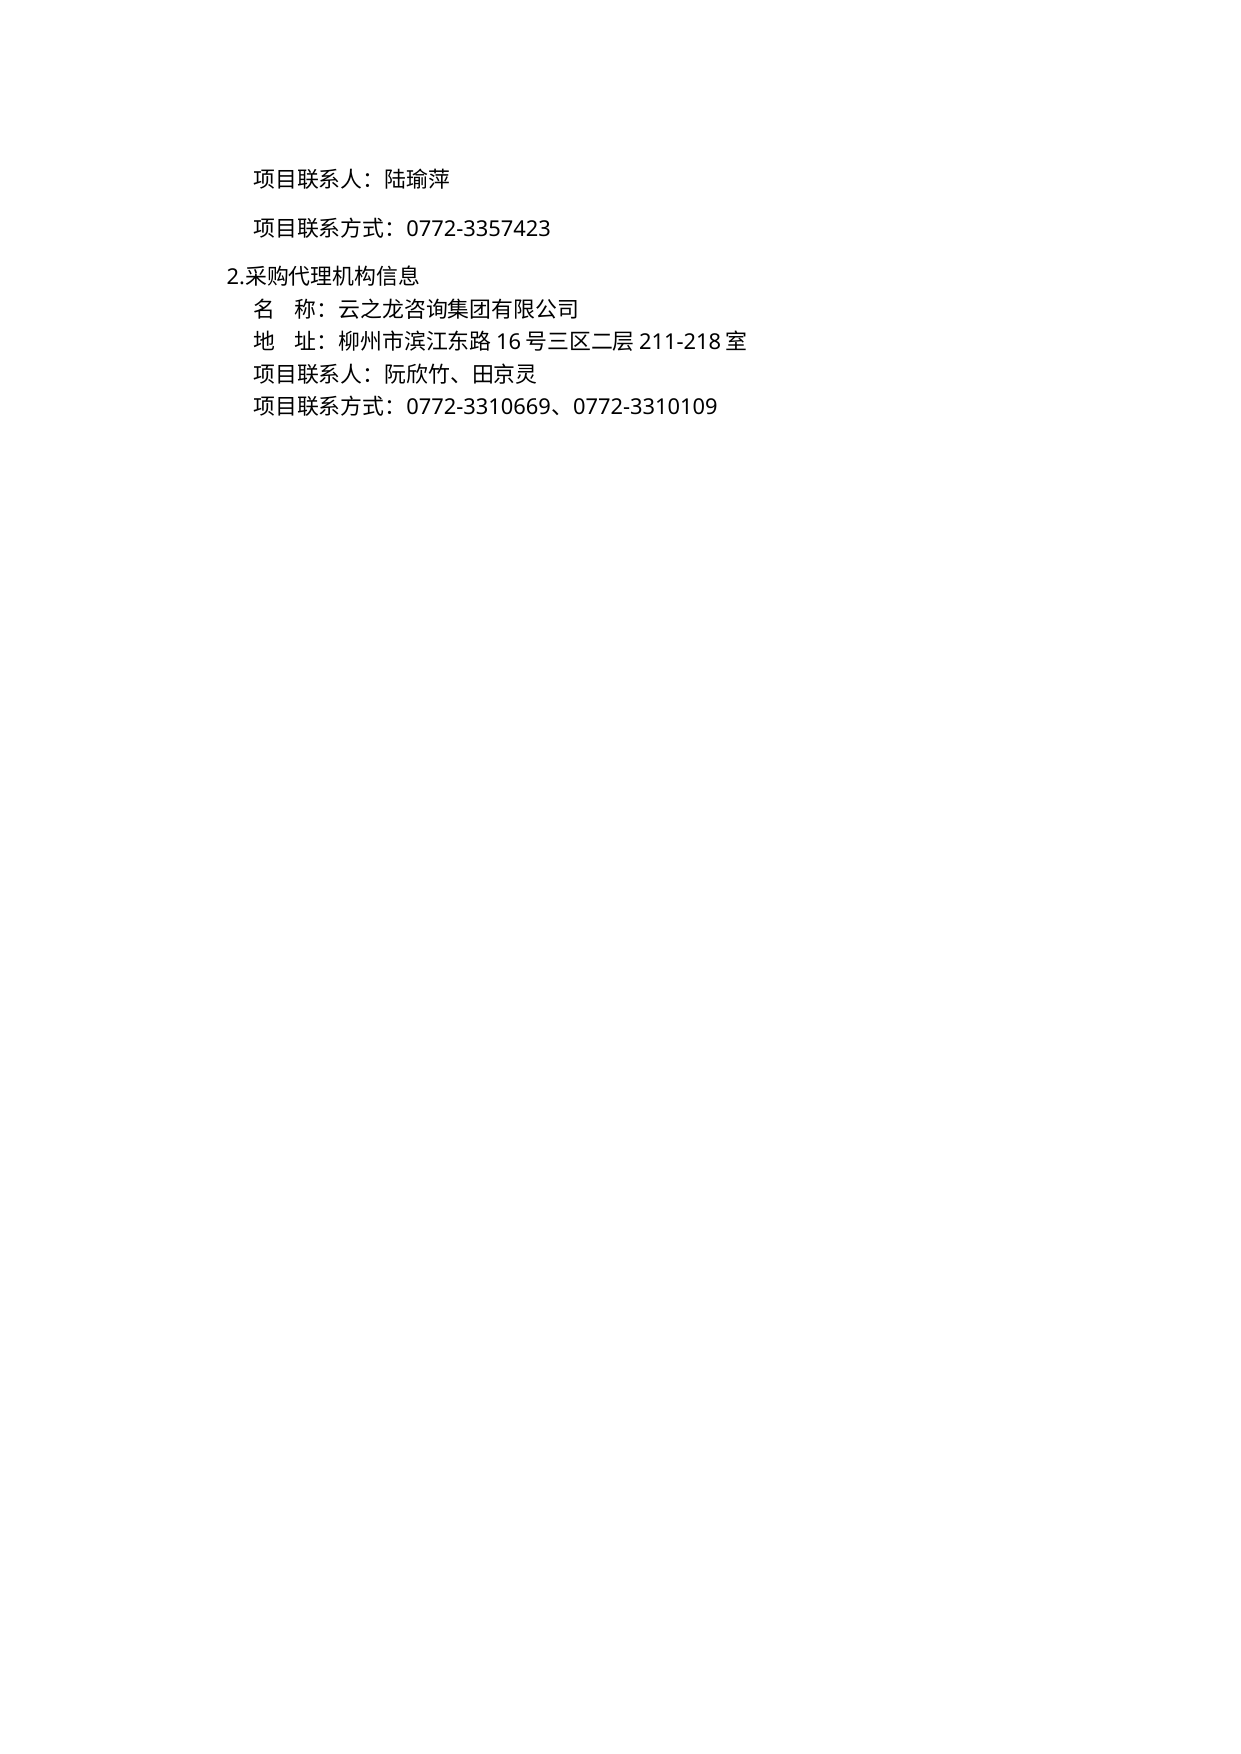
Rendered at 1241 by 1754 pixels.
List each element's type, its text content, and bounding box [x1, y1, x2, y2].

text 名 称：云之龙咨询集团有限公司 [187, 291, 1053, 324]
text 地 址：柳州市滨江东路16号三区二层211-218室 [187, 324, 1053, 356]
text 项目联系人：陆瑜萍 [187, 162, 1053, 194]
text 项目联系方式：0772-3357423 [187, 210, 1053, 243]
text 项目联系人：阮欣竹、田京灵 [187, 356, 1053, 389]
text 2.采购代理机构信息 [226, 259, 1053, 291]
text 项目联系方式：0772-3310669、0772-3310109 [187, 389, 1053, 421]
